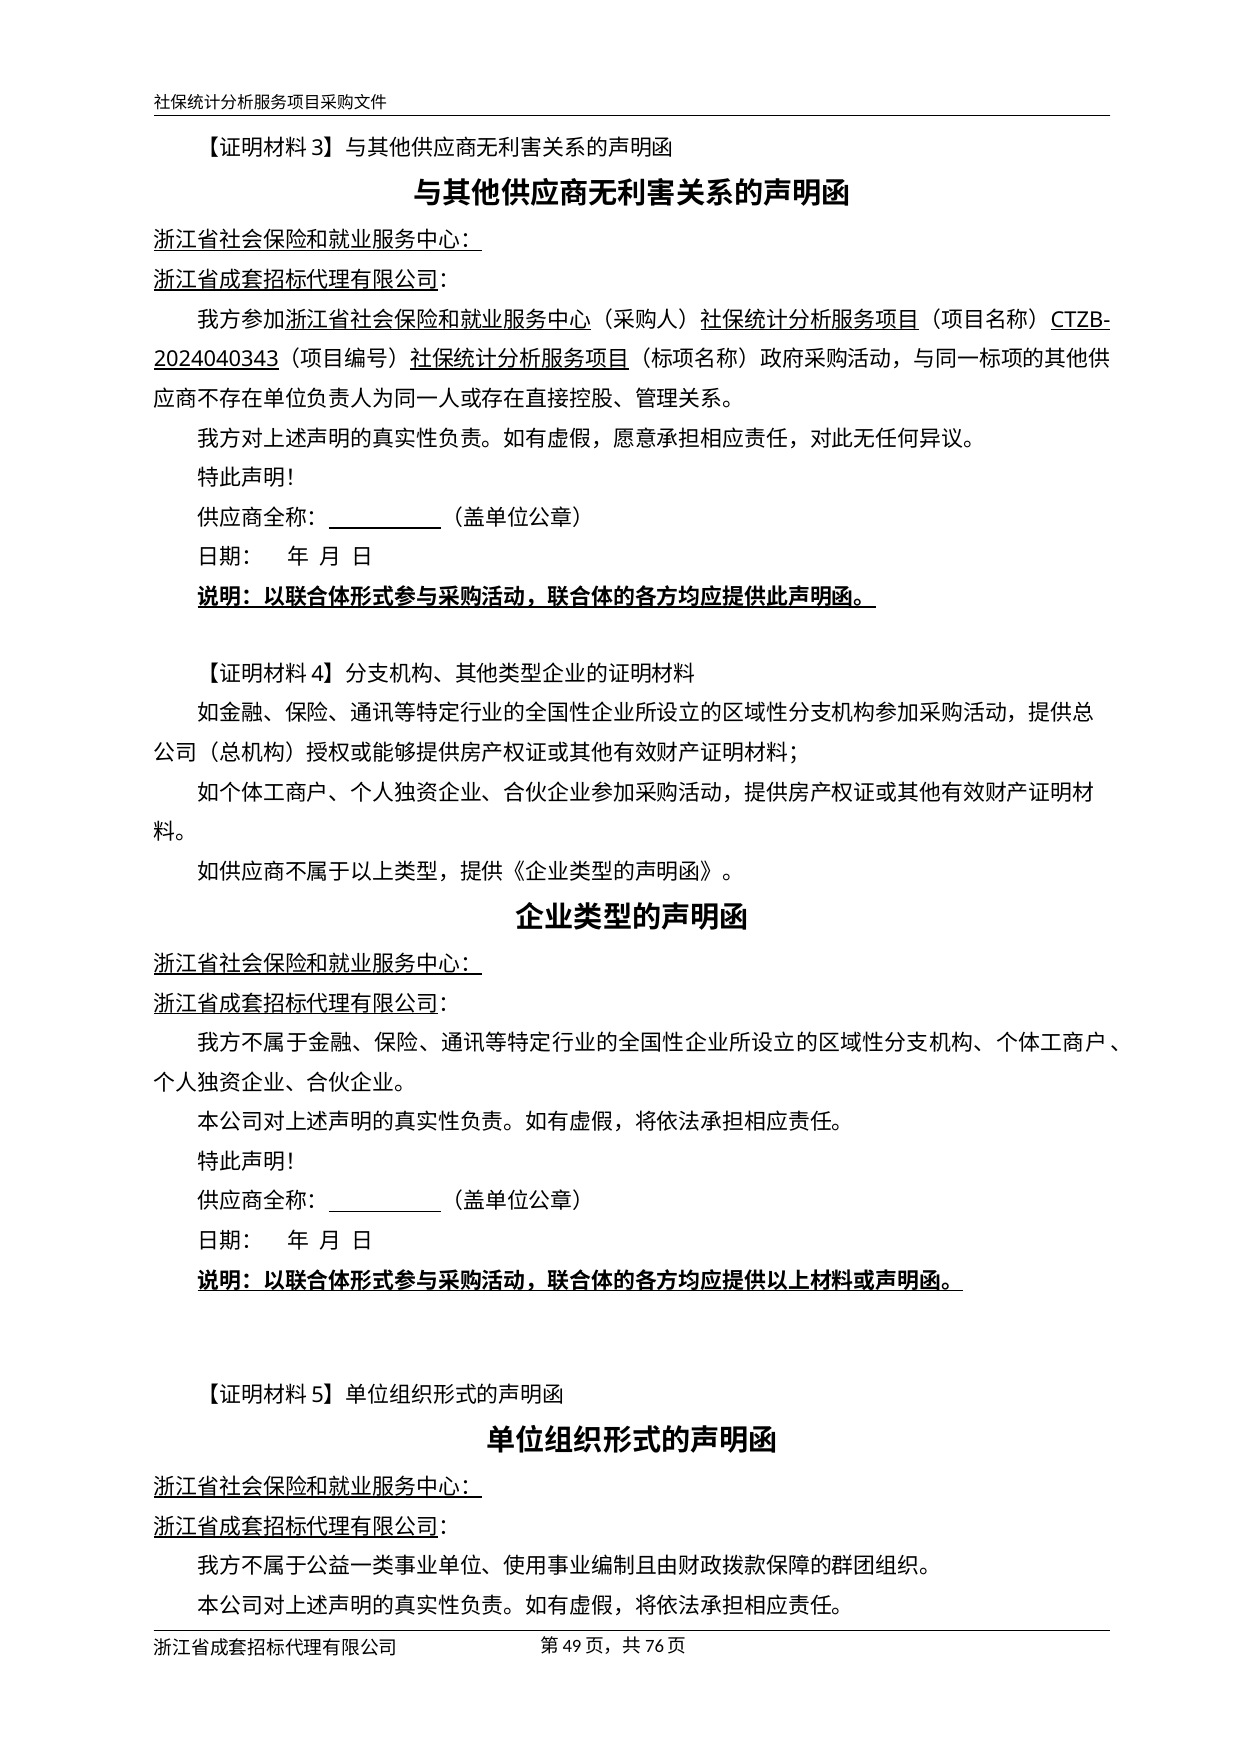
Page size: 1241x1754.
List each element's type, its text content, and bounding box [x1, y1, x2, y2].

text 浙江省社会保险和就业服务中心： [153, 946, 1110, 978]
text 浙江省成套招标代理有限公司： [153, 1509, 1110, 1540]
text 说明：以联合体形式参与采购活动，联合体的各方均应提供此声明函。 [153, 579, 1110, 611]
text 与其他供应商无利害关系的声明函 [153, 169, 1110, 212]
text 特此声明！ [153, 460, 1110, 492]
text 供应商全称： （盖单位公章） [153, 500, 1110, 531]
text 本公司对上述声明的真实性负责。如有虚假，将依法承担相应责任。 [153, 1104, 1110, 1136]
text 我方不属于公益一类事业单位、使用事业编制且由财政拨款保障的群团组织。 [153, 1548, 1110, 1580]
text 日期： 年 月 日 [153, 1223, 1110, 1255]
subtitle 【证明材料5】单位组织形式的声明函 [153, 1377, 1110, 1408]
text 我方不属于金融、保险、通讯等特定行业的全国性企业所设立的区域性分支机构、个体工商户、个人独资企业、合伙企业。 [153, 1025, 1110, 1096]
text 日期： 年 月 日 [153, 539, 1110, 571]
text 企业类型的声明函 [154, 893, 1110, 936]
text 单位组织形式的声明函 [154, 1416, 1110, 1459]
text 本公司对上述声明的真实性负责。如有虚假，将依法承担相应责任。 [153, 1588, 1110, 1619]
text 我方对上述声明的真实性负责。如有虚假，愿意承担相应责任，对此无任何异议。 [153, 421, 1110, 452]
text 浙江省社会保险和就业服务中心： [153, 222, 1110, 254]
text 我方参加浙江省社会保险和就业服务中心（采购人）社保统计分析服务项目（项目名称）CTZB-2024040343（项目编号）社保统计分析服务项目（标项名称）政府采购活动，与同一标项的其他供应商不存在单位负责人为同一人或存在直接控股、管理关系。 [153, 302, 1110, 413]
text 如供应商不属于以上类型，提供《企业类型的声明函》。 [153, 854, 1110, 885]
text 特此声明！ [153, 1144, 1110, 1176]
text 浙江省成套招标代理有限公司： [153, 986, 1110, 1017]
text 浙江省成套招标代理有限公司： [153, 262, 1110, 294]
subtitle 【证明材料4】分支机构、其他类型企业的证明材料 [153, 656, 1110, 687]
text 供应商全称： （盖单位公章） [153, 1183, 1110, 1215]
text 说明：以联合体形式参与采购活动，联合体的各方均应提供以上材料或声明函。 [153, 1263, 1110, 1294]
subtitle 【证明材料3】与其他供应商无利害关系的声明函 [153, 130, 1110, 162]
text 如个体工商户、个人独资企业、合伙企业参加采购活动，提供房产权证或其他有效财产证明材料。 [153, 774, 1110, 846]
text 如金融、保险、通讯等特定行业的全国性企业所设立的区域性分支机构参加采购活动，提供总公司（总机构）授权或能够提供房产权证或其他有效财产证明材料； [153, 695, 1110, 767]
text 浙江省社会保险和就业服务中心： [153, 1469, 1110, 1501]
